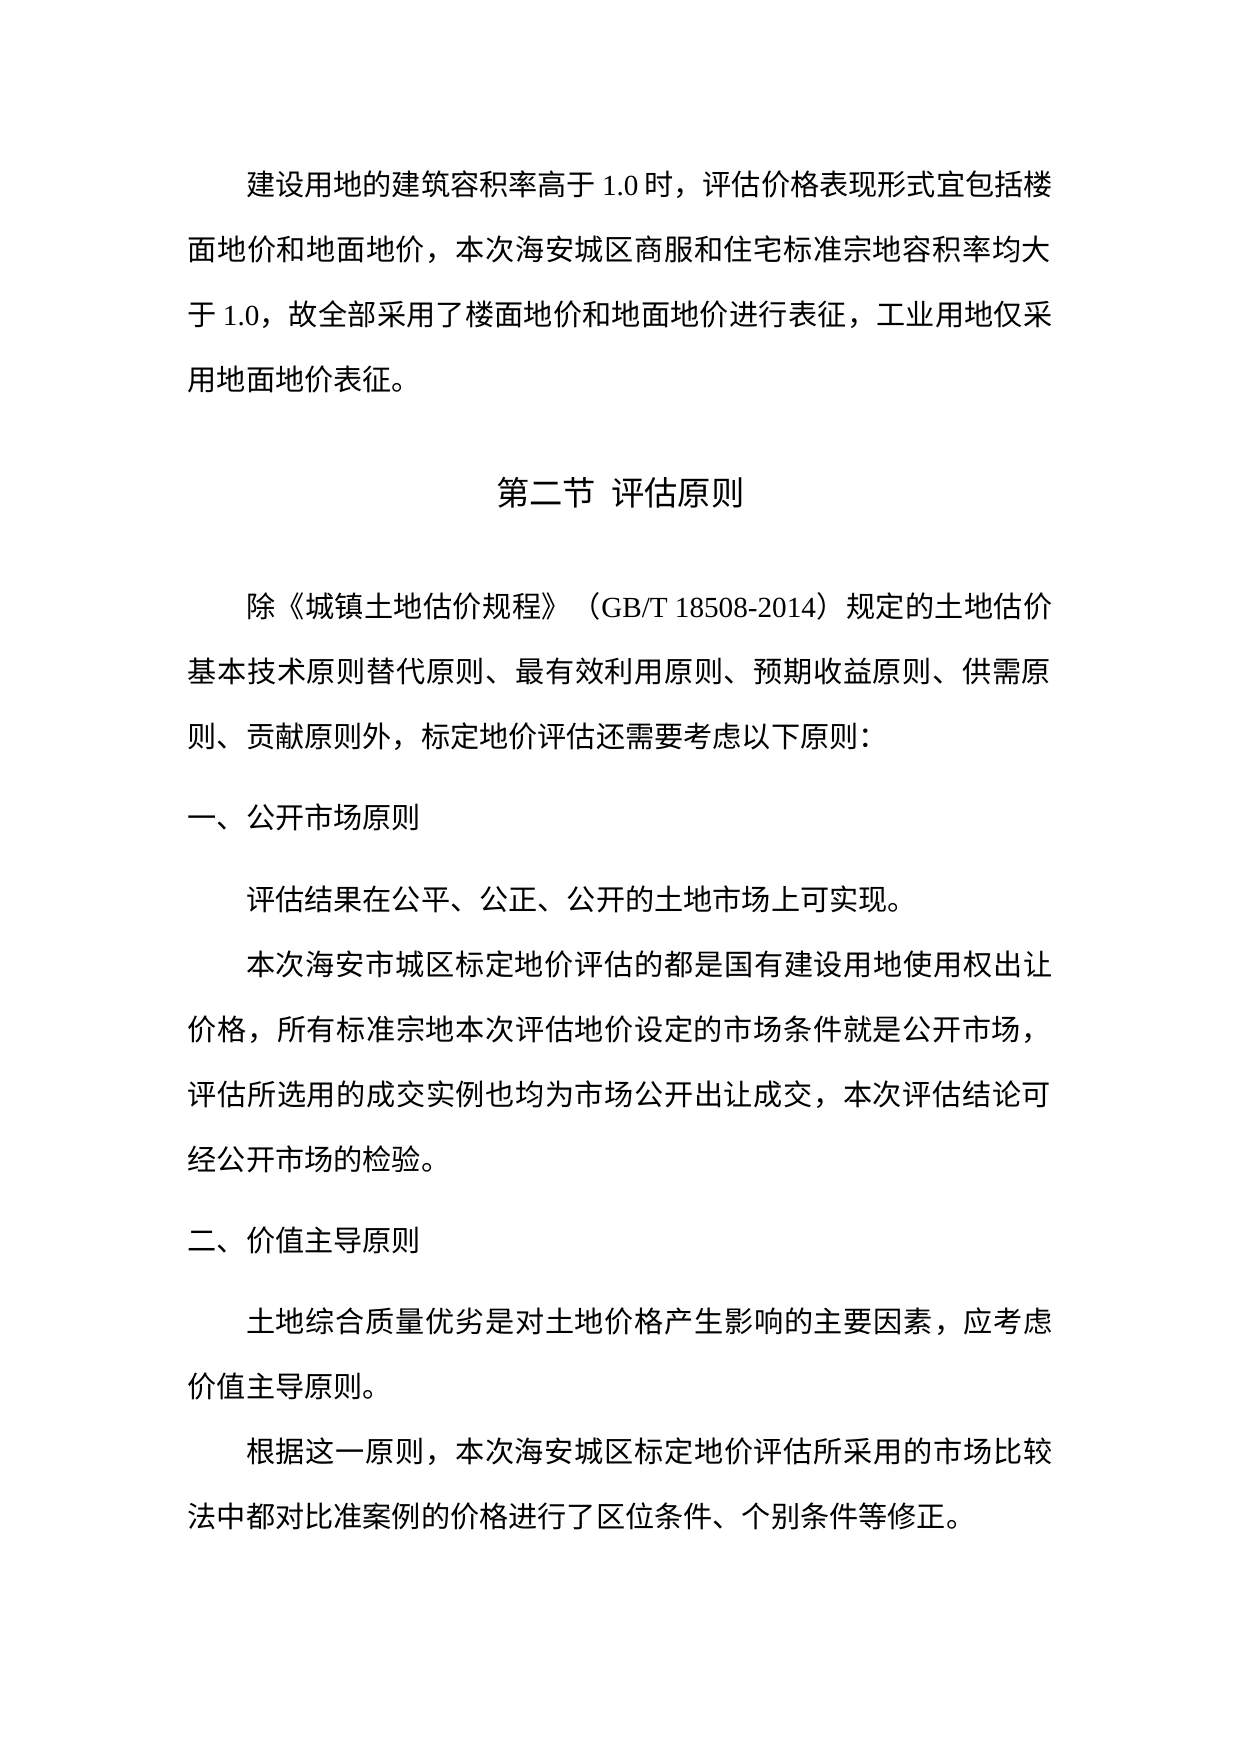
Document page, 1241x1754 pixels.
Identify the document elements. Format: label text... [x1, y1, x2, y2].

text 第二节 评估原则 [187, 459, 1053, 524]
text 评估结果在公平、公正、公开的土地市场上可实现。 [187, 865, 1053, 930]
text 建设用地的建筑容积率高于1.0时，评估价格表现形式宜包括楼面地价和地面地价，本次海安城区商服和住宅标准宗地容积率均大于1.0，故全部采用了楼面地价和地面地价进行表征，工业用地仅采用地面地价表征。 [187, 150, 1053, 410]
text 一、公开市场原则 [187, 784, 1053, 849]
text 除《城镇土地估价规程》（GB/T 18508-2014）规定的土地估价基本技术原则替代原则、最有效利用原则、预期收益原则、供需原则、贡献原则外，标定地价评估还需要考虑以下原则： [187, 572, 1053, 767]
text 根据这一原则，本次海安城区标定地价评估所采用的市场比较法中都对比准案例的价格进行了区位条件、个别条件等修正。 [187, 1417, 1053, 1547]
text 本次海安市城区标定地价评估的都是国有建设用地使用权出让价格，所有标准宗地本次评估地价设定的市场条件就是公开市场，评估所选用的成交实例也均为市场公开出让成交，本次评估结论可经公开市场的检验。 [187, 930, 1053, 1190]
text 二、价值主导原则 [187, 1206, 1053, 1271]
text 土地综合质量优劣是对土地价格产生影响的主要因素，应考虑价值主导原则。 [187, 1287, 1053, 1417]
